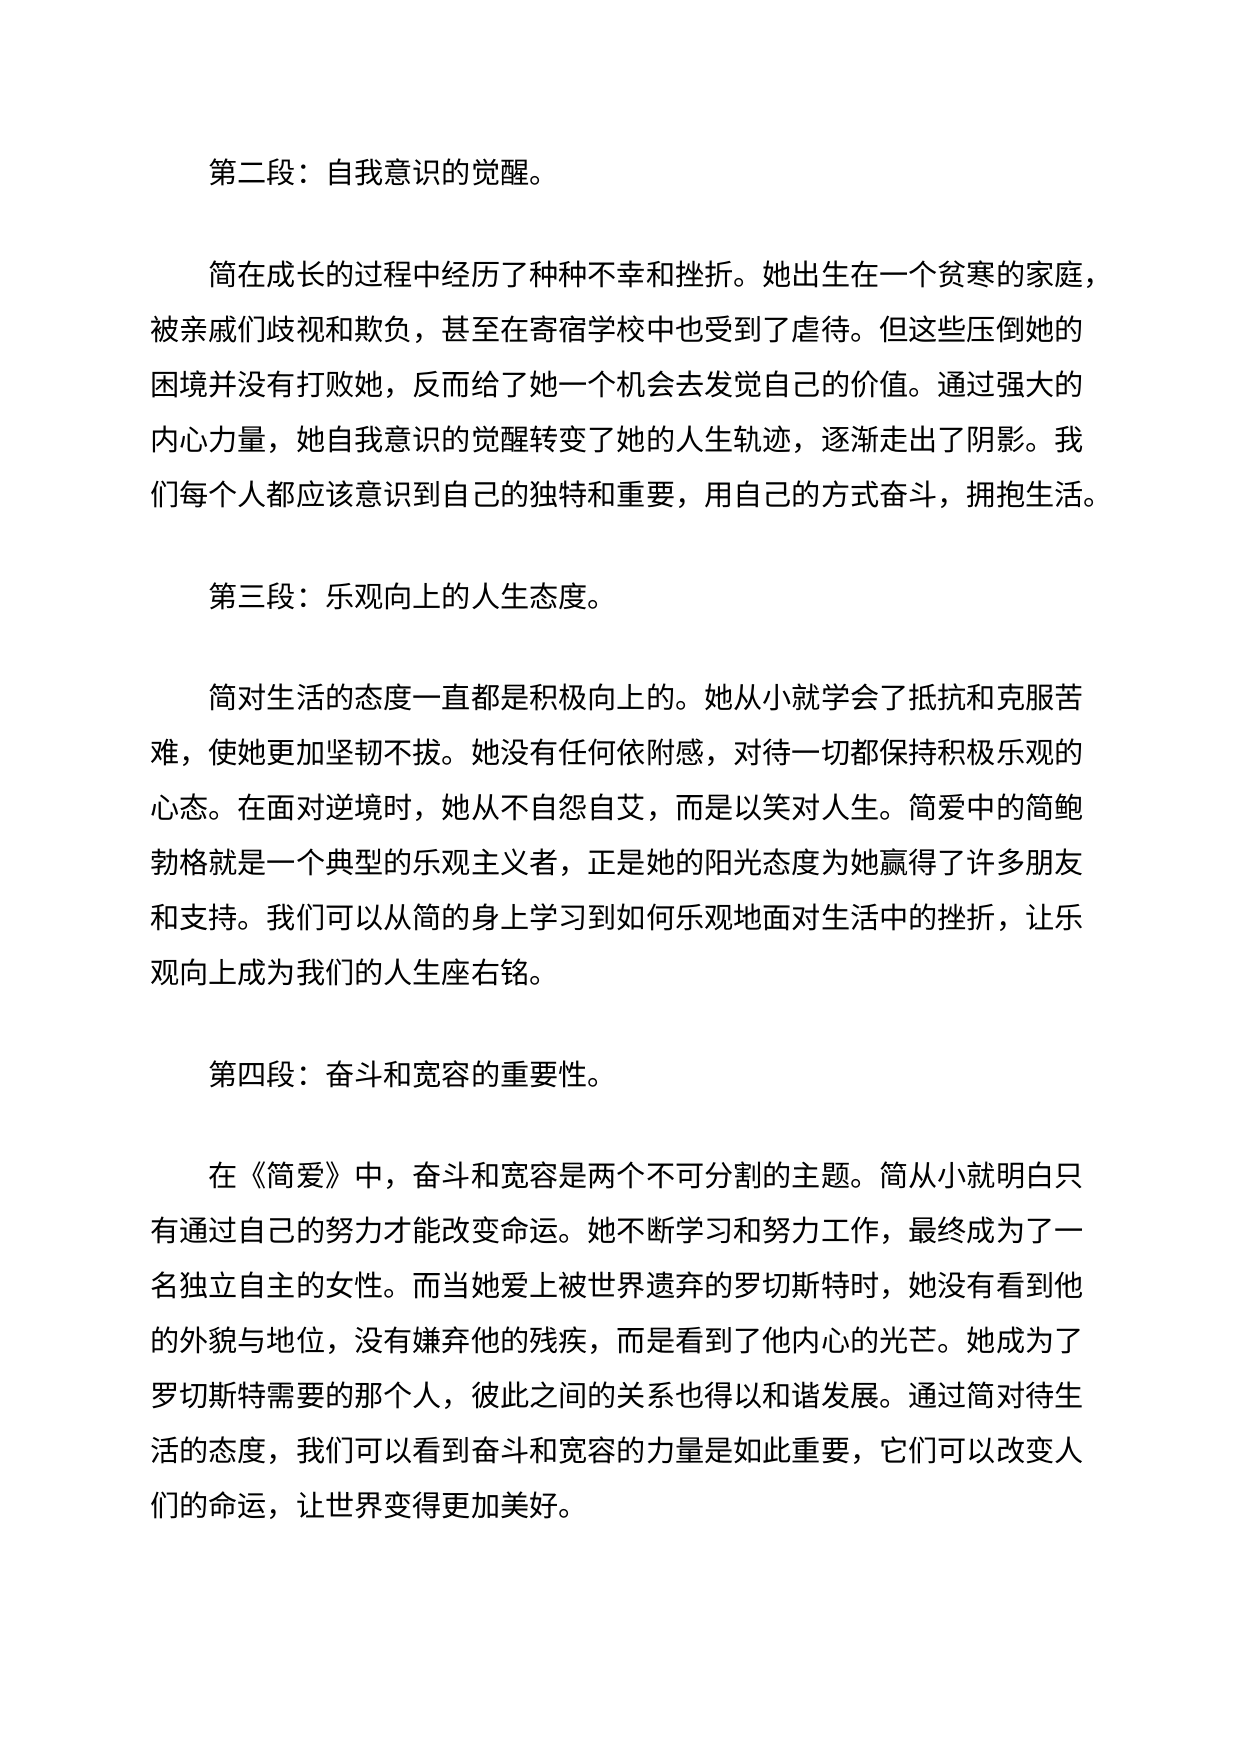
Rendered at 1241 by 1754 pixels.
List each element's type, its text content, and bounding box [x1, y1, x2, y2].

text 简在成长的过程中经历了种种不幸和挫折。她出生在一个贫寒的家庭，被亲戚们歧视和欺负，甚至在寄宿学校中也受到了虐待。但这些压倒她的困境并没有打败她，反而给了她一个机会去发觉自己的价值。通过强大的内心力量，她自我意识的觉醒转变了她的人生轨迹，逐渐走出了阴影。我们每个人都应该意识到自己的独特和重要，用自己的方式奋斗，拥抱生活。 [150, 252, 1090, 514]
text 第四段：奋斗和宽容的重要性。 [150, 1051, 1090, 1093]
text 简对生活的态度一直都是积极向上的。她从小就学会了抵抗和克服苦难，使她更加坚韧不拔。她没有任何依附感，对待一切都保持积极乐观的心态。在面对逆境时，她从不自怨自艾，而是以笑对人生。简爱中的简鲍勃格就是一个典型的乐观主义者，正是她的阳光态度为她赢得了许多朋友和支持。我们可以从简的身上学习到如何乐观地面对生活中的挫折，让乐观向上成为我们的人生座右铭。 [150, 675, 1090, 992]
text 第三段：乐观向上的人生态度。 [150, 573, 1090, 615]
text 第二段：自我意识的觉醒。 [150, 150, 1090, 192]
text 在《简爱》中，奋斗和宽容是两个不可分割的主题。简从小就明白只有通过自己的努力才能改变命运。她不断学习和努力工作，最终成为了一名独立自主的女性。而当她爱上被世界遗弃的罗切斯特时，她没有看到他的外貌与地位，没有嫌弃他的残疾，而是看到了他内心的光芒。她成为了罗切斯特需要的那个人，彼此之间的关系也得以和谐发展。通过简对待生活的态度，我们可以看到奋斗和宽容的力量是如此重要，它们可以改变人们的命运，让世界变得更加美好。 [150, 1153, 1090, 1524]
